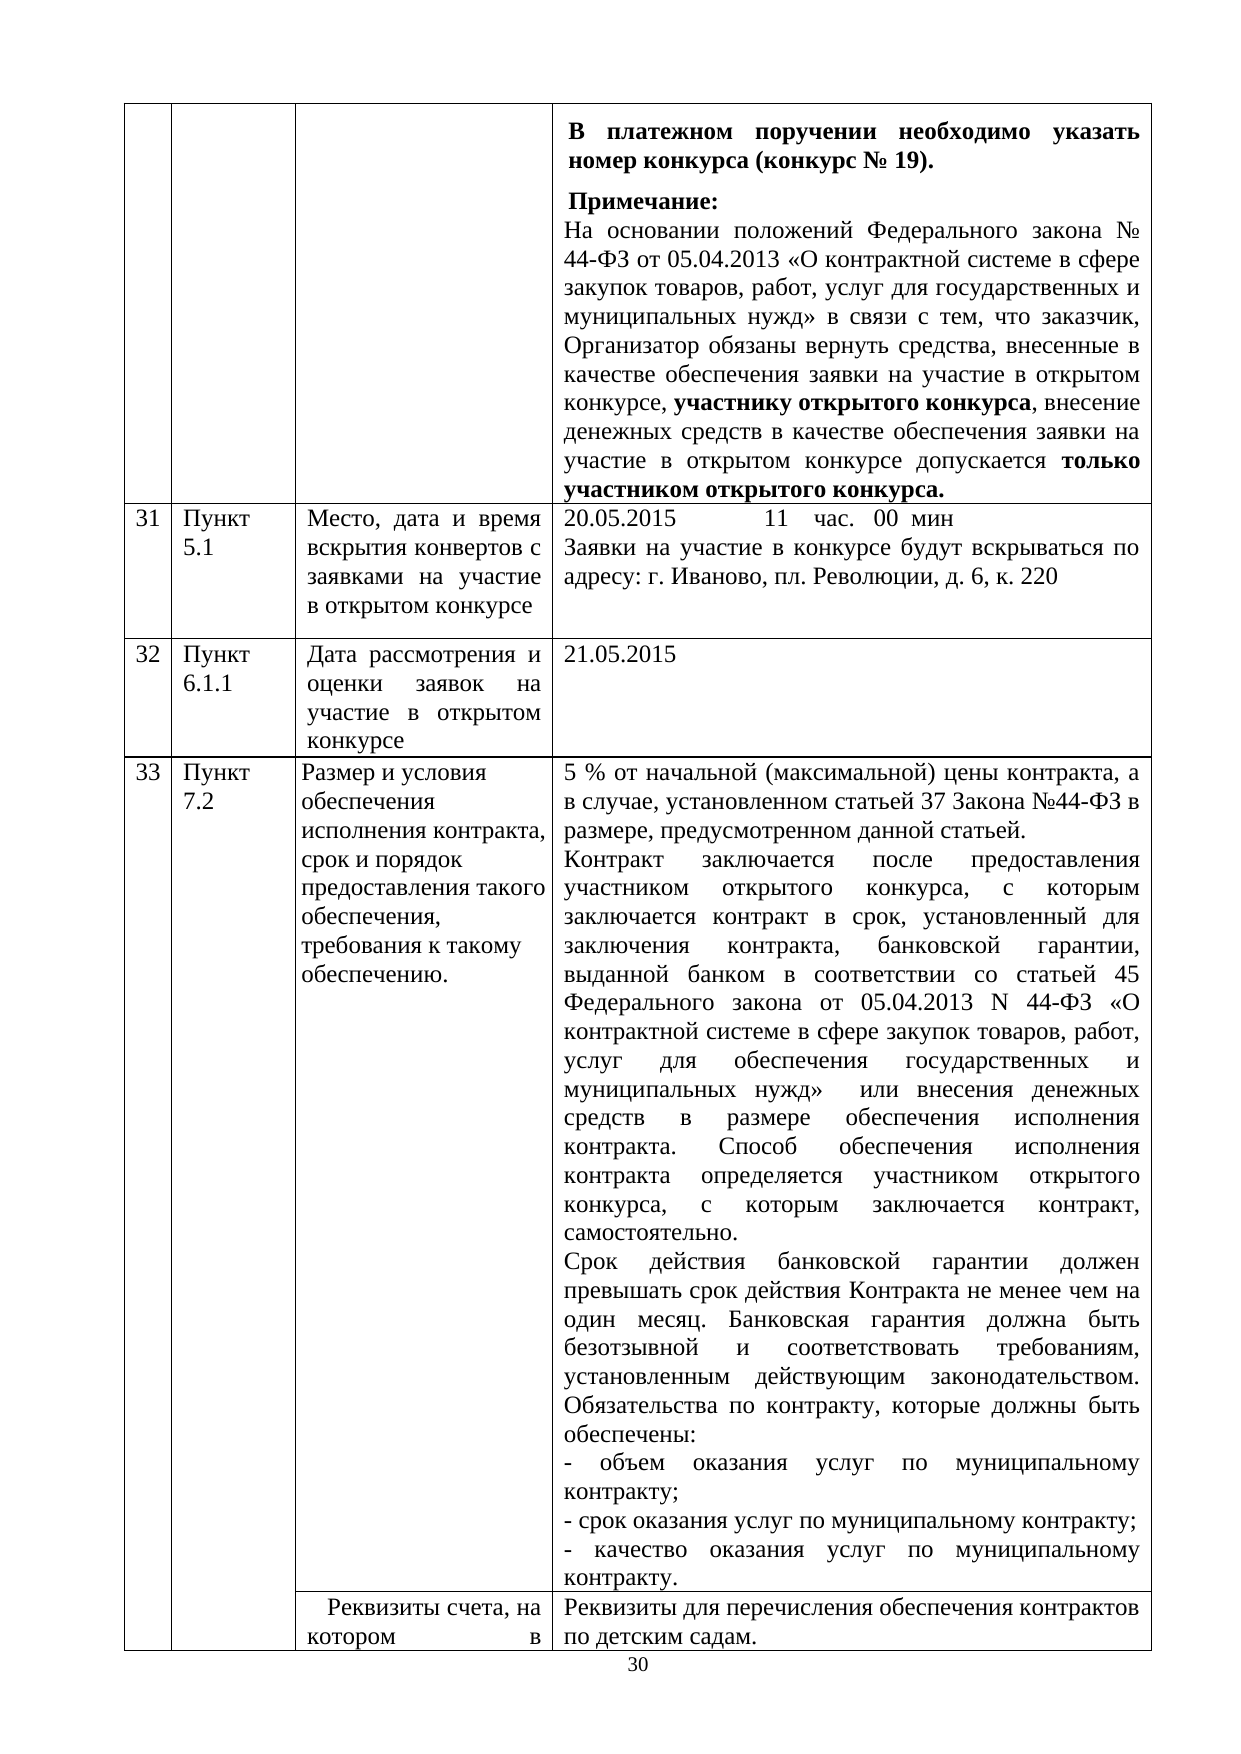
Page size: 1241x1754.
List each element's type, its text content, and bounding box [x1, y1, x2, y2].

table_cell Размер и условия обеспечения исполнения контракта, срок и порядок предоставления такого обеспечения, требования к такому обеспечению. [296, 758, 552, 1591]
table_cell 21.05.2015 [553, 639, 1151, 756]
table_cell Пункт 6.1.1 [172, 639, 295, 756]
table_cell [553, 1592, 1151, 1650]
table_cell 31 [125, 504, 171, 638]
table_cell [296, 1592, 552, 1650]
table_cell Дата рассмотрения и оценки заявок на участие в открытом конкурсе [296, 639, 552, 756]
table_cell 33 [125, 758, 171, 1650]
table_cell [553, 104, 1151, 502]
table_cell Место, дата и время вскрытия конвертов с заявками на участие в открытом конкурсе [296, 504, 552, 638]
table_cell Пункт 7.2 [172, 758, 295, 1650]
table_cell 20.05.2015 11 час. 00 мин Заявки на участие в конкурсе будут вскрываться по адресу: г. Иваново, пл. Революции, д. 6, к. 220 [553, 504, 1151, 638]
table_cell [296, 104, 552, 502]
table_cell Пункт 5.1 [172, 504, 295, 638]
table_cell 32 [125, 639, 171, 756]
table_cell 5 % от начальной (максимальной) цены контракта, а в случае, установленном статьей 37 Закона №44-ФЗ в размере, предусмотренном данной статьей. Контракт заключается после предоставления участником открытого конкурса, с которым заключается контракт в срок, установленный для заключения контракта, банковской гарантии, выданной банком в соответствии со статьей 45 Федерального закона от 05.04.2013 N 44-ФЗ «О контрактной системе в сфере закупок товаров, работ, услуг для обеспечения государственных и муниципальных нужд» или внесения денежных средств в размере обеспечения исполнения контракта. Способ обеспечения исполнения контракта определяется участником открытого конкурса, с которым заключается контракт, самостоятельно. Срок действия банковской гарантии должен превышать срок действия Контракта не менее чем на один месяц. Банковская гарантия должна быть безотзывной и соответствовать требованиям, установленным действующим законодательством. Обязательства по контракту, которые должны быть обеспечены: - объем оказания услуг по муниципальному контракту; - срок оказания услуг по муниципальному контракту; - качество оказания услуг по муниципальному контракту. [553, 758, 1151, 1591]
